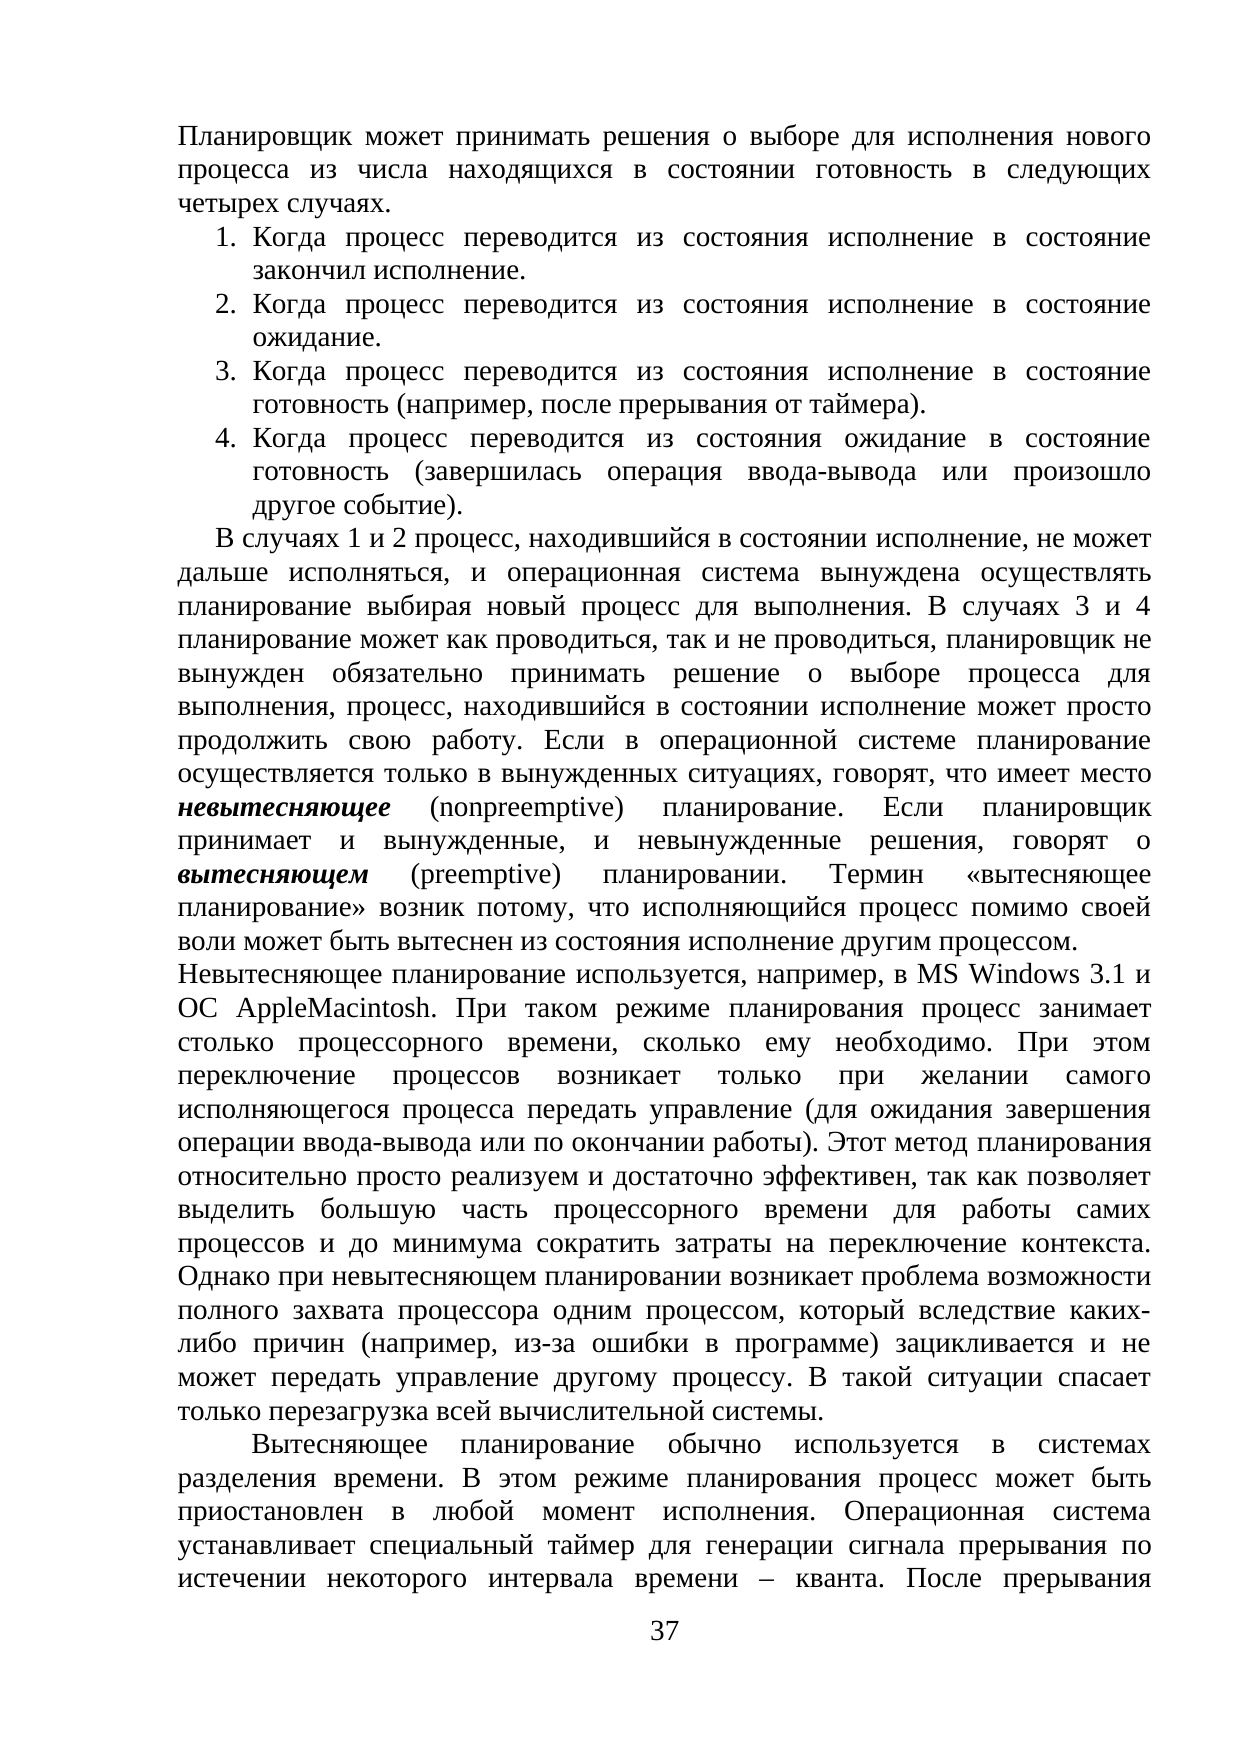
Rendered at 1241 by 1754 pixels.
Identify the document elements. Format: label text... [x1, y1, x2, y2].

text Невытесняющее планирование используется, например, в MS Windows 3.1 и ОС AppleMacintosh. При таком режиме планирования процесс занимает столько процессорного времени, сколько ему необходимо. При этом переключение процессов возникает только при желании самого исполняющегося процесса передать управление (для ожидания завершения операции ввода-вывода или по окончании работы). Этот метод планирования относительно просто реализуем и достаточно эффективен, так как позволяет выделить большую часть процессорного времени для работы самих процессов и до минимума сократить затраты на переключение контекста. Однако при невытесняющем планировании возникает проблема возможности полного захвата процессора одним процессом, который вследствие каких-либо причин (например, из-за ошибки в программе) зацикливается и не может передать управление другому процессу. В такой ситуации спасает только перезагрузка всей вычислительной системы. [177, 957, 1152, 1426]
list Когда процесс переводится из состояния исполнение в состояние ожидание. [215, 286, 1152, 353]
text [177, 118, 1152, 219]
list Когда процесс переводится из состояния исполнение в состояние закончил исполнение. [215, 219, 1152, 286]
list Когда процесс переводится из состояния исполнение в состояние готовность (например, после прерывания от таймера). [215, 353, 1152, 420]
text В случаях 1 и 2 процесс, находившийся в состоянии исполнение, не может дальше исполняться, и операционная система вынуждена осуществлять планирование выбирая новый процесс для выполнения. В случаях 3 и 4 планирование может как проводиться, так и не проводиться, планировщик не вынужден обязательно принимать решение о выборе процесса для выполнения, процесс, находившийся в состоянии исполнение может просто продолжить свою работу. Если в операционной системе планирование осуществляется только в вынужденных ситуациях, говорят, что имеет место невытесняющее (nonpreemptive) планирование. Если планировщик принимает и вынужденные, и невынужденные решения, говорят о вытесняющем (preemptive) планировании. Термин «вытесняющее планирование» возник потому, что исполняющийся процесс помимо своей воли может быть вытеснен из состояния исполнение другим процессом. [177, 521, 1152, 957]
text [177, 1426, 1152, 1594]
list Когда процесс переводится из состояния ожидание в состояние готовность (завершилась операция ввода-вывода или произошло другое событие). [215, 420, 1152, 521]
